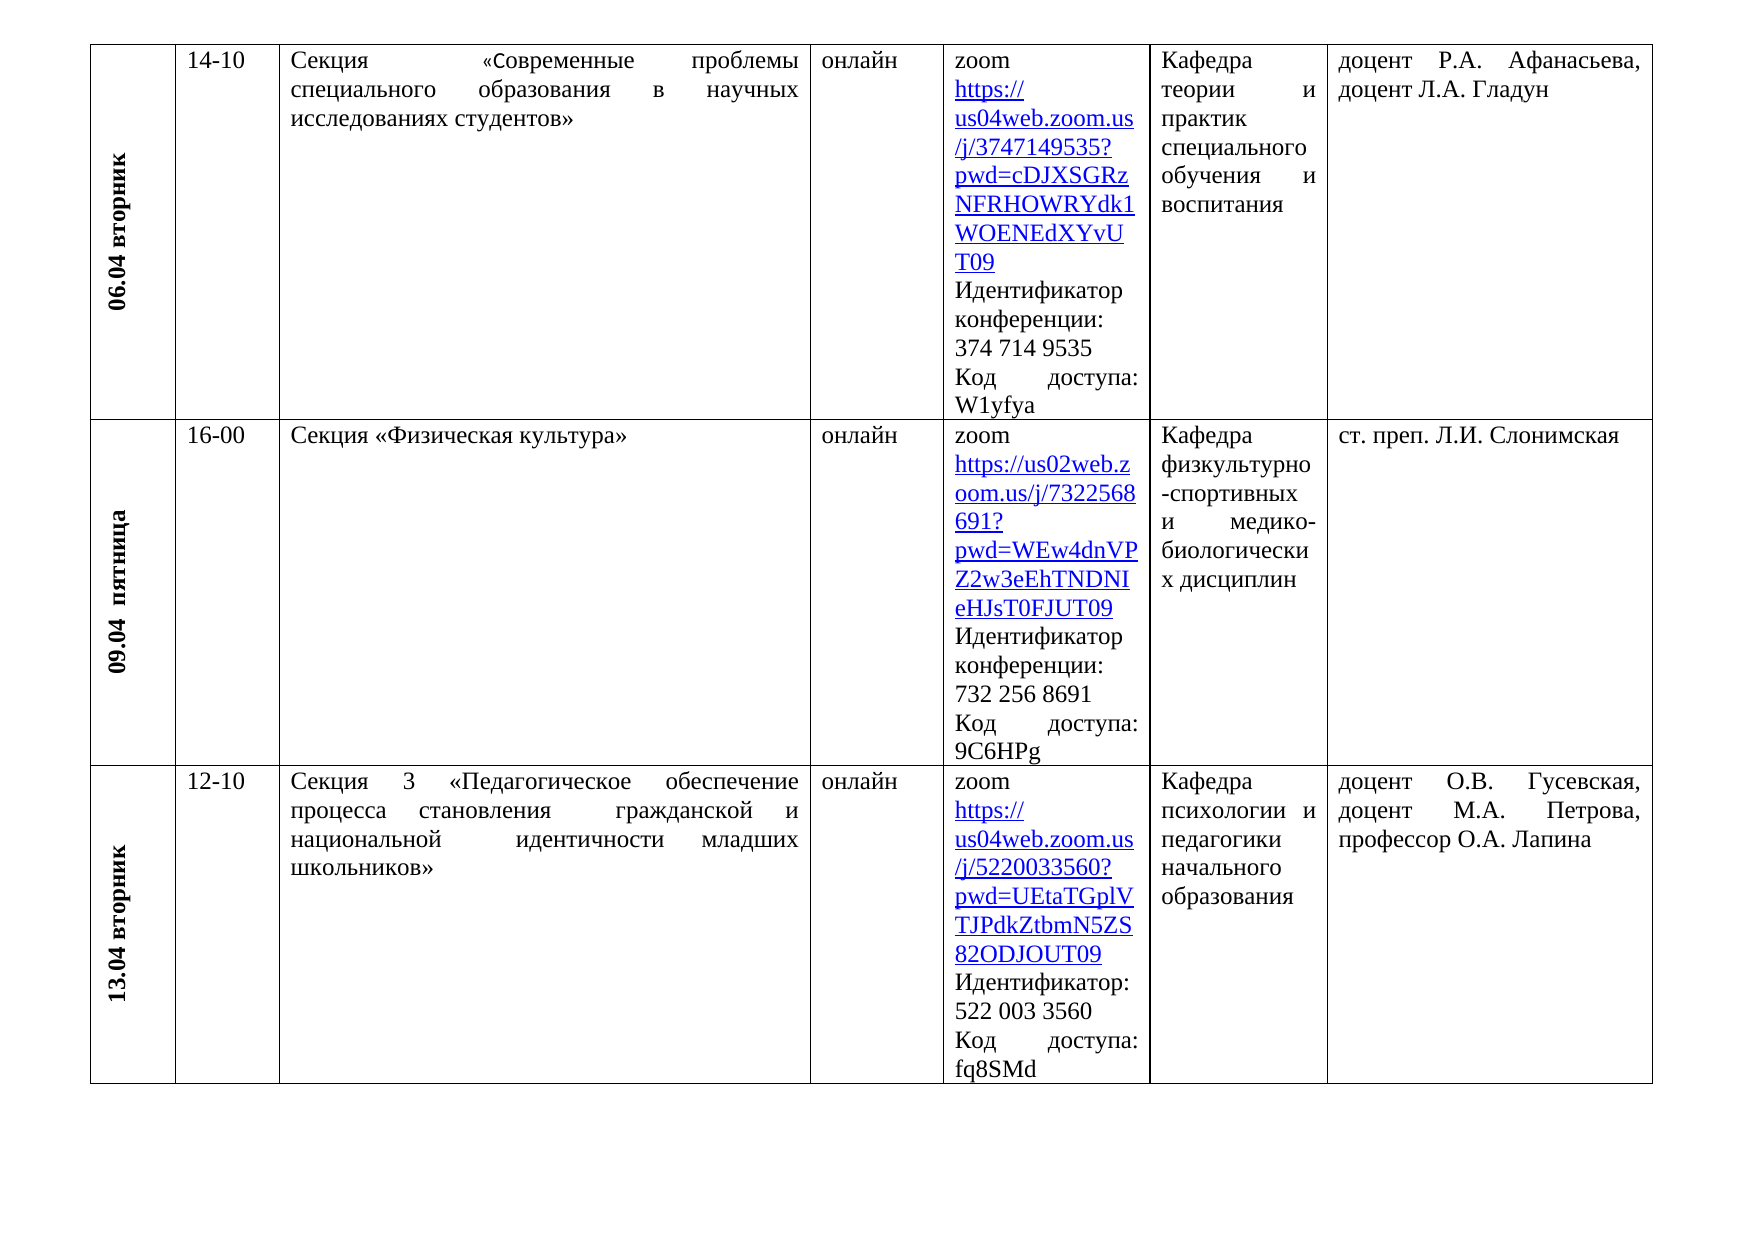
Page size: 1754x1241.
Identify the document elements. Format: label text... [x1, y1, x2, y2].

table_cell zoom https://us02web.zoom.us/j/7322568691?pwd=WEw4dnVPZ2w3eEhTNDNIeHJsT0FJUT09 Идентификатор конференции: 732 256 8691 Код доступа: 9C6HPg [944, 420, 1149, 765]
table_cell доцент О.В. Гусевская, доцент М.А. Петрова, профессор О.А. Лапина [1328, 766, 1652, 1082]
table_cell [1151, 766, 1327, 1082]
table_cell zoom https://us04web.zoom.us/j/5220033560?pwd=UEtaTGplVTJPdkZtbmN5ZS82ODJOUT09 Идентификатор: 522 003 3560 Код доступа: fq8SMd [944, 766, 1149, 1082]
table_cell 14-10 [176, 45, 279, 419]
table_cell 13.04 вторник [91, 766, 175, 1082]
table_cell ст. преп. Л.И. Слонимская [1328, 420, 1652, 765]
table_cell Секция «Физическая культура» [280, 420, 810, 765]
table_cell Секция 3 «Педагогическое обеспечение процесса становления гражданской и национальной идентичности младших школьников» [280, 766, 810, 1082]
table_cell доцент Р.А. Афанасьева, доцент Л.А. Гладун [1328, 45, 1652, 419]
table_cell Кафедра теории и практик специального обучения и воспитания [1151, 45, 1327, 419]
table_cell онлайн [811, 45, 943, 419]
table_cell 16-00 [176, 420, 279, 765]
table_cell 06.04 вторник [91, 45, 175, 419]
table_cell онлайн [811, 420, 943, 765]
table_cell онлайн [811, 766, 943, 1082]
table_cell 12-10 [176, 766, 279, 1082]
table_cell Кафедра физкультурно-спортивных и медико-биологических дисциплин [1151, 420, 1327, 765]
table_cell zoom https://us04web.zoom.us/j/3747149535?pwd=cDJXSGRzNFRHOWRYdk1WOENEdXYvUT09 Идентификатор конференции: 374 714 9535 Код доступа: W1yfya [944, 45, 1149, 419]
table_cell 09.04 пятница [91, 420, 175, 765]
table_cell Секция «Современные проблемы специального образования в научных исследованиях студентов» [280, 45, 810, 419]
